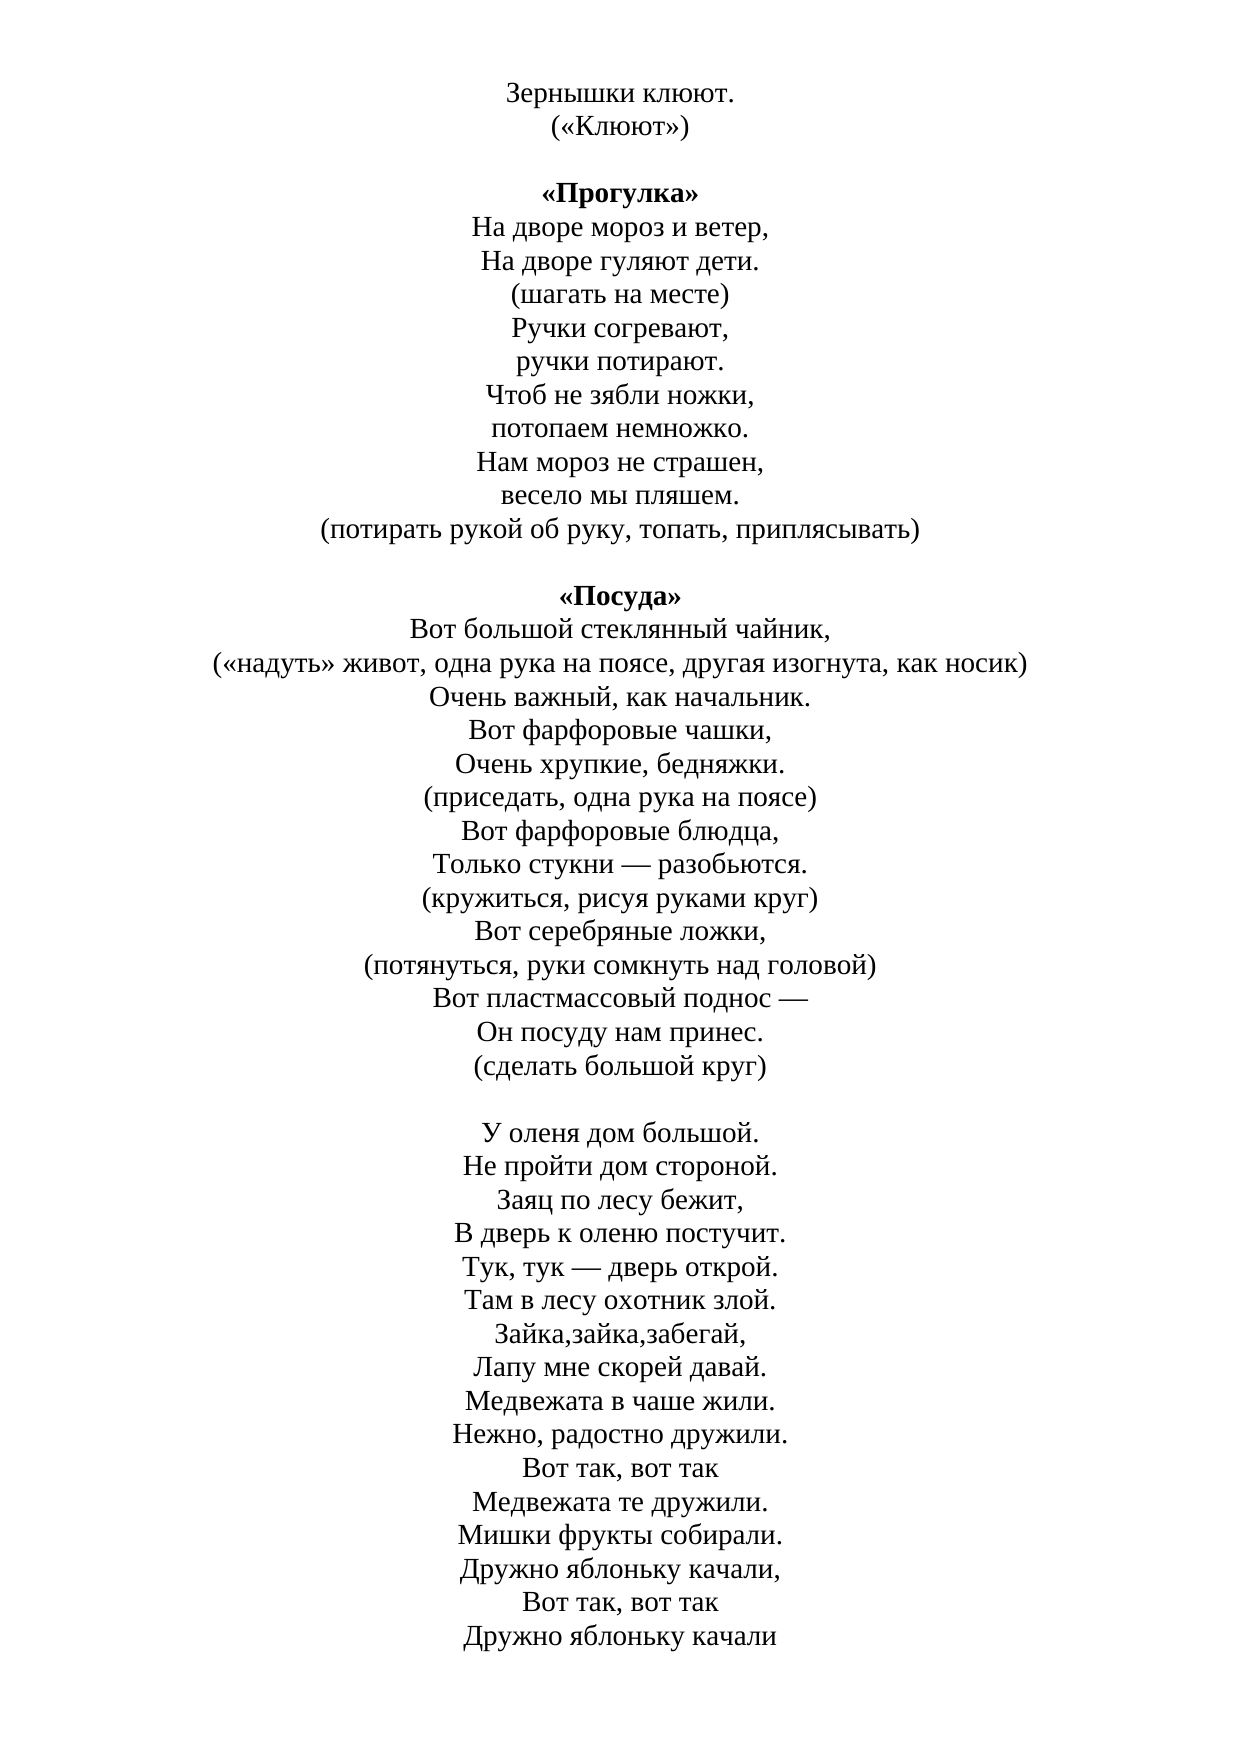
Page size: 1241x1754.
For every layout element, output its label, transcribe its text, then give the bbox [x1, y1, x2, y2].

text Вот так, вот так [75, 1584, 1165, 1618]
text «Посуда» [75, 578, 1165, 612]
text Вот так, вот так [75, 1450, 1165, 1484]
text (потирать рукой об руку, топать, приплясывать) [75, 511, 1165, 544]
text Дружно яблоньку качали, [75, 1551, 1165, 1584]
text Вот фарфоровые чашки, [75, 712, 1165, 746]
text (кружиться, рисуя руками круг) [75, 880, 1165, 913]
text Чтоб не зябли ножки, [75, 377, 1165, 410]
text Мишки фрукты собирали. [75, 1517, 1165, 1551]
text Дружно яблоньку качали [75, 1618, 1165, 1651]
text Ручки согревают, [75, 310, 1165, 343]
text В дверь к оленю постучит. [75, 1215, 1165, 1249]
text Там в лесу охотник злой. [75, 1282, 1165, 1316]
text Очень хрупкие, бедняжки. [75, 746, 1165, 779]
text Вот серебряные ложки, [75, 913, 1165, 947]
text У оленя дом большой. [75, 1115, 1165, 1148]
text На дворе мороз и ветер, [75, 209, 1165, 243]
text Медвежата в чаше жили. [75, 1383, 1165, 1417]
text Вот фарфоровые блюдца, [75, 813, 1165, 846]
text ручки потирают. [75, 343, 1165, 377]
text (потянуться, руки сомкнуть над головой) [75, 947, 1165, 981]
text Не пройти дом стороной. [75, 1148, 1165, 1182]
text («надуть» живот, одна рука на поясе, другая изогнута, как носик) [75, 645, 1165, 679]
text весело мы пляшем. [75, 477, 1165, 511]
text (сделать большой круг) [75, 1048, 1165, 1081]
text (приседать, одна рука на поясе) [75, 779, 1165, 813]
text потопаем немножко. [75, 410, 1165, 444]
text Очень важный, как начальник. [75, 679, 1165, 712]
text Вот пластмассовый поднос — [75, 981, 1165, 1014]
text Нежно, радостно дружили. [75, 1417, 1165, 1450]
text Лапу мне скорей давай. [75, 1349, 1165, 1383]
text Он посуду нам принес. [75, 1014, 1165, 1048]
text Тук, тук — дверь открой. [75, 1249, 1165, 1282]
text («Клюют») [75, 108, 1165, 142]
text Только стукни — разобьются. [75, 846, 1165, 880]
text Медвежата те дружили. [75, 1484, 1165, 1517]
text Зайка,зайка,забегай, [75, 1316, 1165, 1349]
text Заяц по лесу бежит, [75, 1182, 1165, 1215]
text Вот большой стеклянный чайник, [75, 612, 1165, 645]
text (шагать на месте) [75, 276, 1165, 310]
text На дворе гуляют дети. [75, 243, 1165, 276]
text «Прогулка» [75, 176, 1165, 209]
text Нам мороз не страшен, [75, 444, 1165, 477]
text Зернышки клюют. [75, 75, 1165, 108]
